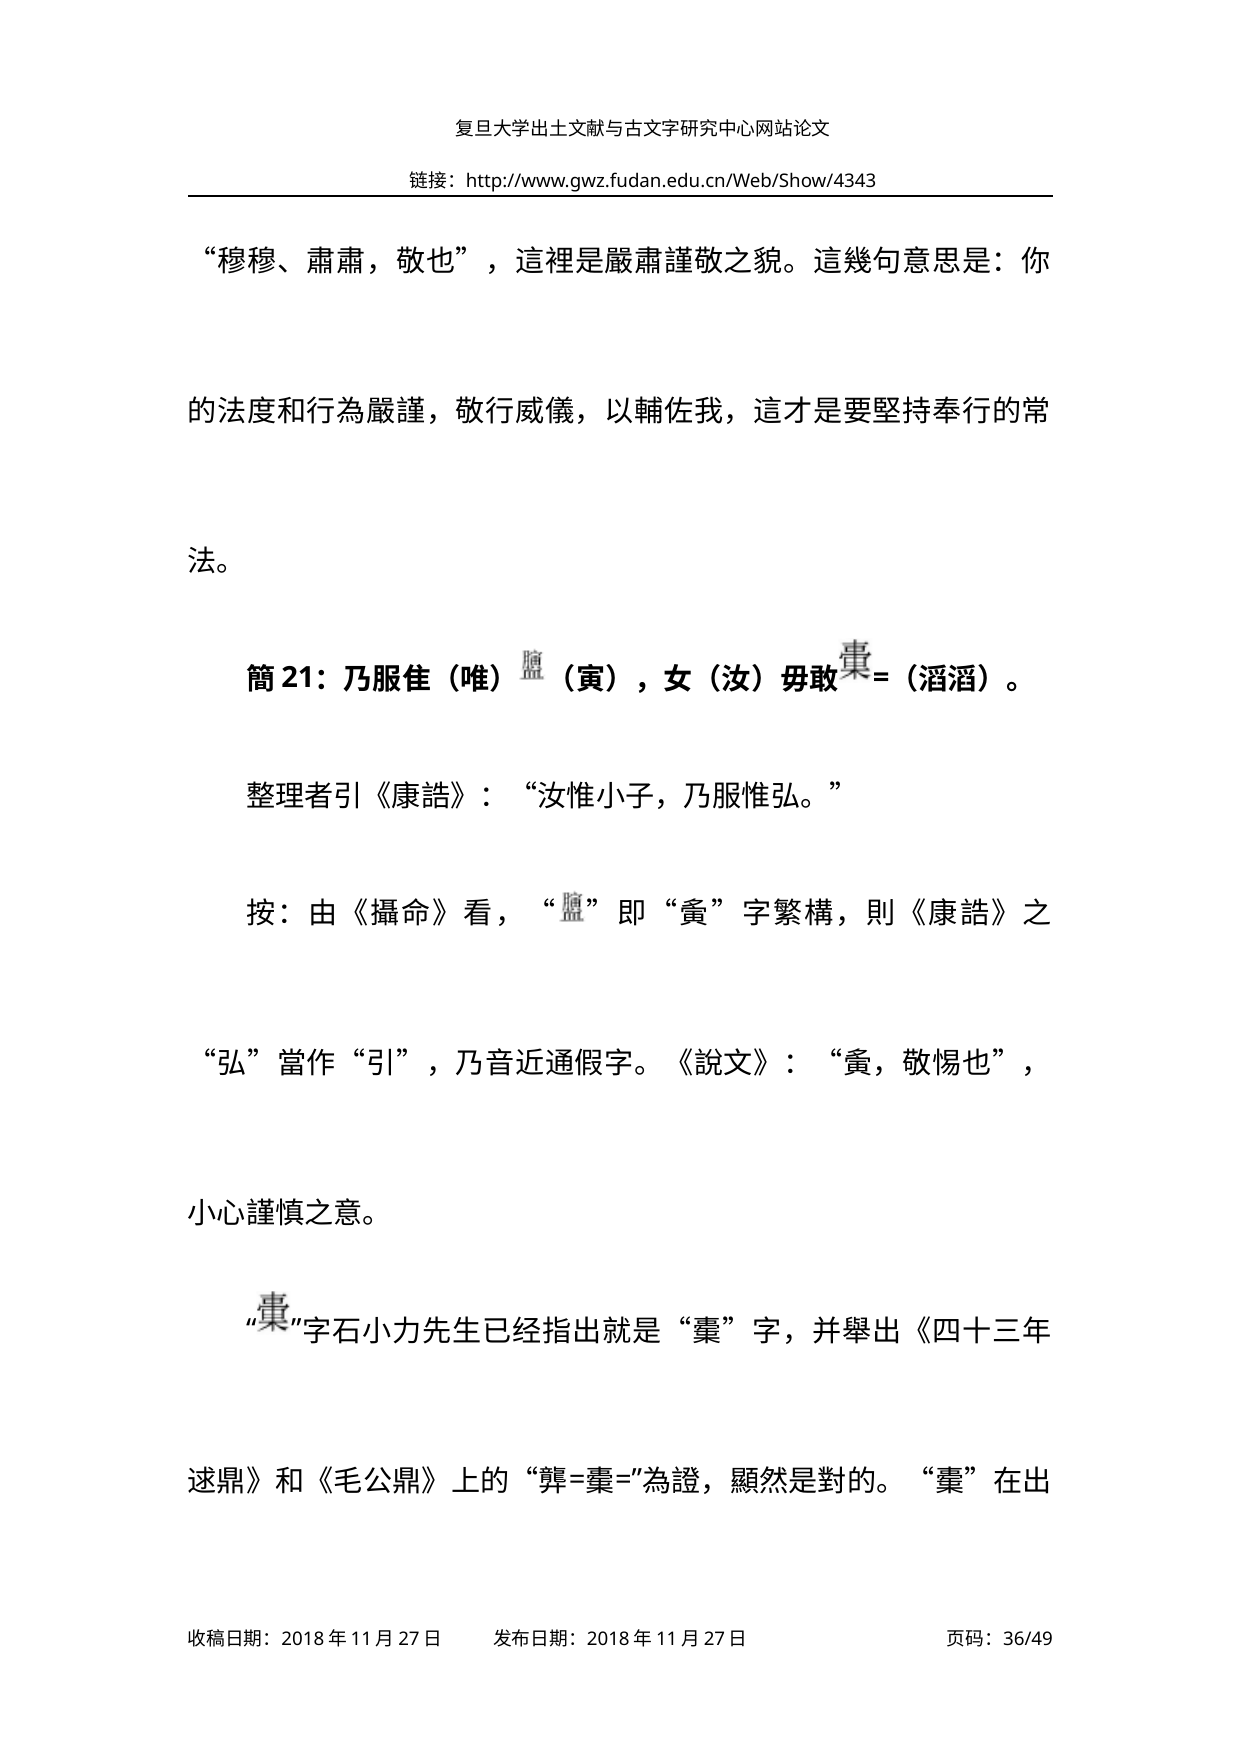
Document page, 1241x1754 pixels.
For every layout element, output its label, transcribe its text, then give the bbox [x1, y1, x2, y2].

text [187, 222, 1053, 597]
text 整理者引《康誥》：“汝惟小子，乃服惟弘。” [187, 756, 1053, 831]
picture [256, 1291, 291, 1335]
text 按：由《攝命》看，“”即“夤”字繁構，則《康誥》之“弘”當作“引”，乃音近通假字。《說文》：“夤，敬惕也”，小心謹慎之意。 [187, 874, 1053, 1249]
picture [838, 638, 873, 683]
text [187, 1291, 1053, 1516]
picture [558, 888, 587, 925]
picture [518, 646, 547, 683]
text 簡21：乃服隹（唯）（寅），女（汝）毋敢=（滔滔）。 [187, 639, 1053, 714]
